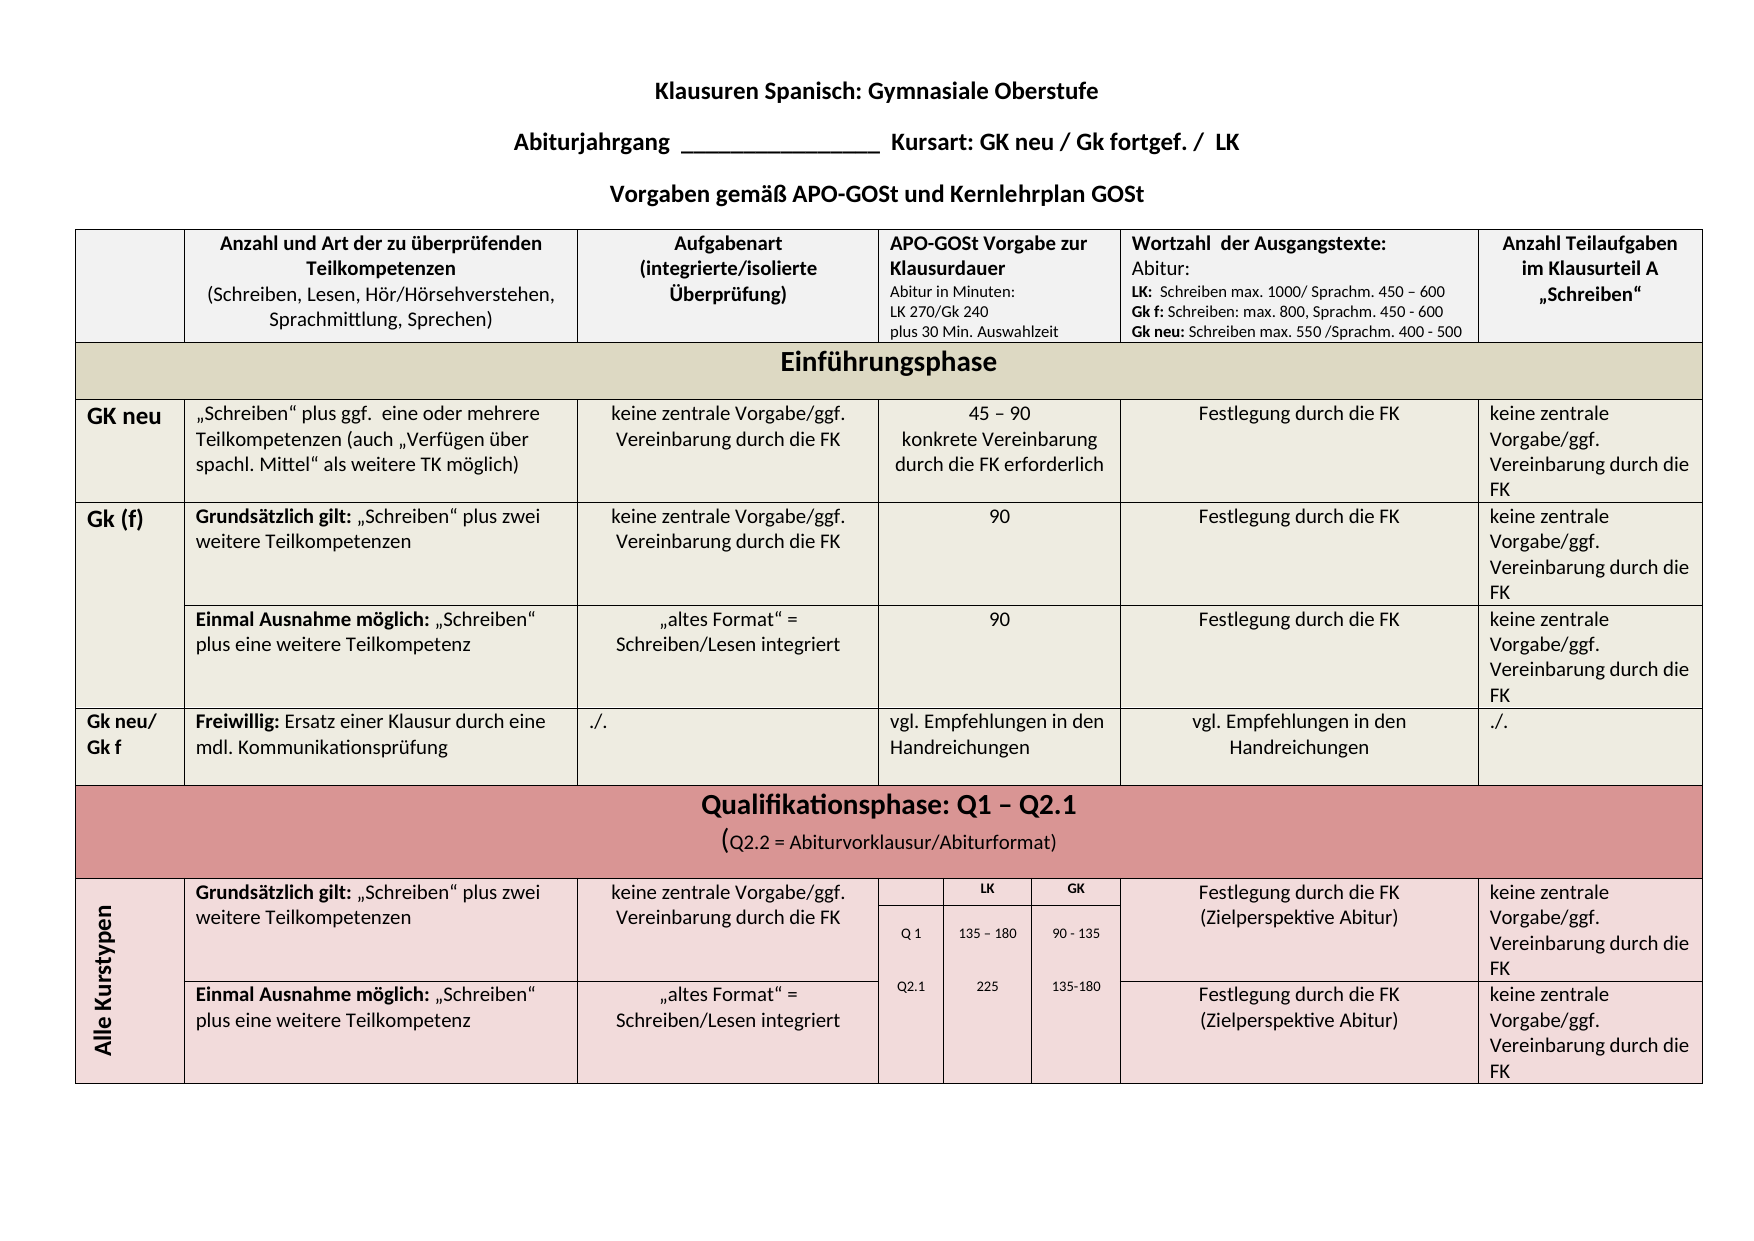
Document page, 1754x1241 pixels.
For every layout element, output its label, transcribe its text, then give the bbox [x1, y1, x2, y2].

table_cell keine zentrale Vorgabe/ggf. Vereinbarung durch die FK [1479, 503, 1702, 605]
table_cell 90 - 135 135-180 [1032, 906, 1120, 1083]
table_cell 45 – 90 konkrete Vereinbarung durch die FK erforderlich [879, 400, 1120, 502]
table_cell GK [1032, 879, 1120, 905]
table_cell vgl. Empfehlungen in den Handreichungen [879, 709, 1120, 785]
table_cell keine zentrale Vorgabe/ggf. Vereinbarung durch die FK [1479, 982, 1702, 1083]
table_cell Einmal Ausnahme möglich: „Schreiben“ plus eine weitere Teilkompetenz [185, 606, 577, 707]
table_cell LK [944, 879, 1031, 905]
table_cell 90 [879, 606, 1120, 707]
table_cell keine zentrale Vorgabe/ggf. Vereinbarung durch die FK [1479, 879, 1702, 981]
table_cell Festlegung durch die FK [1121, 606, 1478, 707]
text Abiturjahrgang ________________ Kursart: GK neu / Gk fortgef. / LK [75, 126, 1679, 157]
table_cell Q 1 Q2.1 [879, 906, 943, 1083]
text Klausuren Spanisch: Gymnasiale Oberstufe [75, 75, 1679, 106]
table_cell [879, 879, 943, 905]
table_cell Einmal Ausnahme möglich: „Schreiben“ plus eine weitere Teilkompetenz [185, 982, 577, 1083]
table_cell keine zentrale Vorgabe/ggf. Vereinbarung durch die FK [1479, 400, 1702, 502]
table_cell Einführungsphase [76, 343, 1702, 399]
table_cell vgl. Empfehlungen in den Handreichungen [1121, 709, 1478, 785]
table_cell keine zentrale Vorgabe/ggf. Vereinbarung durch die FK [1479, 606, 1702, 707]
table_cell keine zentrale Vorgabe/ggf. Vereinbarung durch die FK [578, 879, 878, 981]
table_header Anzahl Teilaufgaben im Klausurteil A „Schreiben“ [1479, 230, 1702, 342]
table_cell „altes Format“ = Schreiben/Lesen integriert [578, 982, 878, 1083]
table_cell ./. [578, 709, 878, 785]
table_header Wortzahl der Ausgangstexte: Abitur: LK: Schreiben max. 1000/ Sprachm. 450 – 600 Gk f: Schreiben: max. 800, Sprachm. 450 - 600 Gk neu: Schreiben max. 550 /Sprachm. 400 - 500 [1121, 230, 1478, 342]
table_cell Grundsätzlich gilt: „Schreiben“ plus zwei weitere Teilkompetenzen [185, 879, 577, 981]
table_header APO-GOSt Vorgabe zur Klausurdauer Abitur in Minuten: LK 270/Gk 240 plus 30 Min. Auswahlzeit [879, 230, 1120, 342]
table_cell Festlegung durch die FK [1121, 400, 1478, 502]
table_cell Gk neu/ Gk f [76, 709, 184, 785]
table_cell „altes Format“ = Schreiben/Lesen integriert [578, 606, 878, 707]
table_cell Festlegung durch die FK [1121, 503, 1478, 605]
text Vorgaben gemäß APO-GOSt und Kernlehrplan GOSt [75, 178, 1679, 208]
table_cell 90 [879, 503, 1120, 605]
table_cell Festlegung durch die FK (Zielperspektive Abitur) [1121, 982, 1478, 1083]
table_cell „Schreiben“ plus ggf. eine oder mehrere Teilkompetenzen (auch „Verfügen über spachl. Mittel“ als weitere TK möglich) [185, 400, 577, 502]
table_cell GK neu [76, 400, 184, 502]
table_header Anzahl und Art der zu überprüfenden Teilkompetenzen (Schreiben, Lesen, Hör/Hörsehverstehen, Sprachmittlung, Sprechen) [185, 230, 577, 342]
table_cell keine zentrale Vorgabe/ggf. Vereinbarung durch die FK [578, 503, 878, 605]
table_cell 135 – 180 225 [944, 906, 1031, 1083]
table_cell ./. [1479, 709, 1702, 785]
table_cell Freiwillig: Ersatz einer Klausur durch eine mdl. Kommunikationsprüfung [185, 709, 577, 785]
table_cell Grundsätzlich gilt: „Schreiben“ plus zwei weitere Teilkompetenzen [185, 503, 577, 605]
table_header Aufgabenart (integrierte/isolierte Überprüfung) [578, 230, 878, 342]
table_header [76, 230, 184, 342]
table_cell Gk (f) [76, 503, 184, 707]
table_cell Qualifikationsphase: Q1 – Q2.1 (Q2.2 = Abiturvorklausur/Abiturformat) [76, 786, 1702, 878]
table_cell Alle Kurstypen [76, 879, 184, 1083]
table_cell Festlegung durch die FK (Zielperspektive Abitur) [1121, 879, 1478, 981]
table_cell keine zentrale Vorgabe/ggf. Vereinbarung durch die FK [578, 400, 878, 502]
